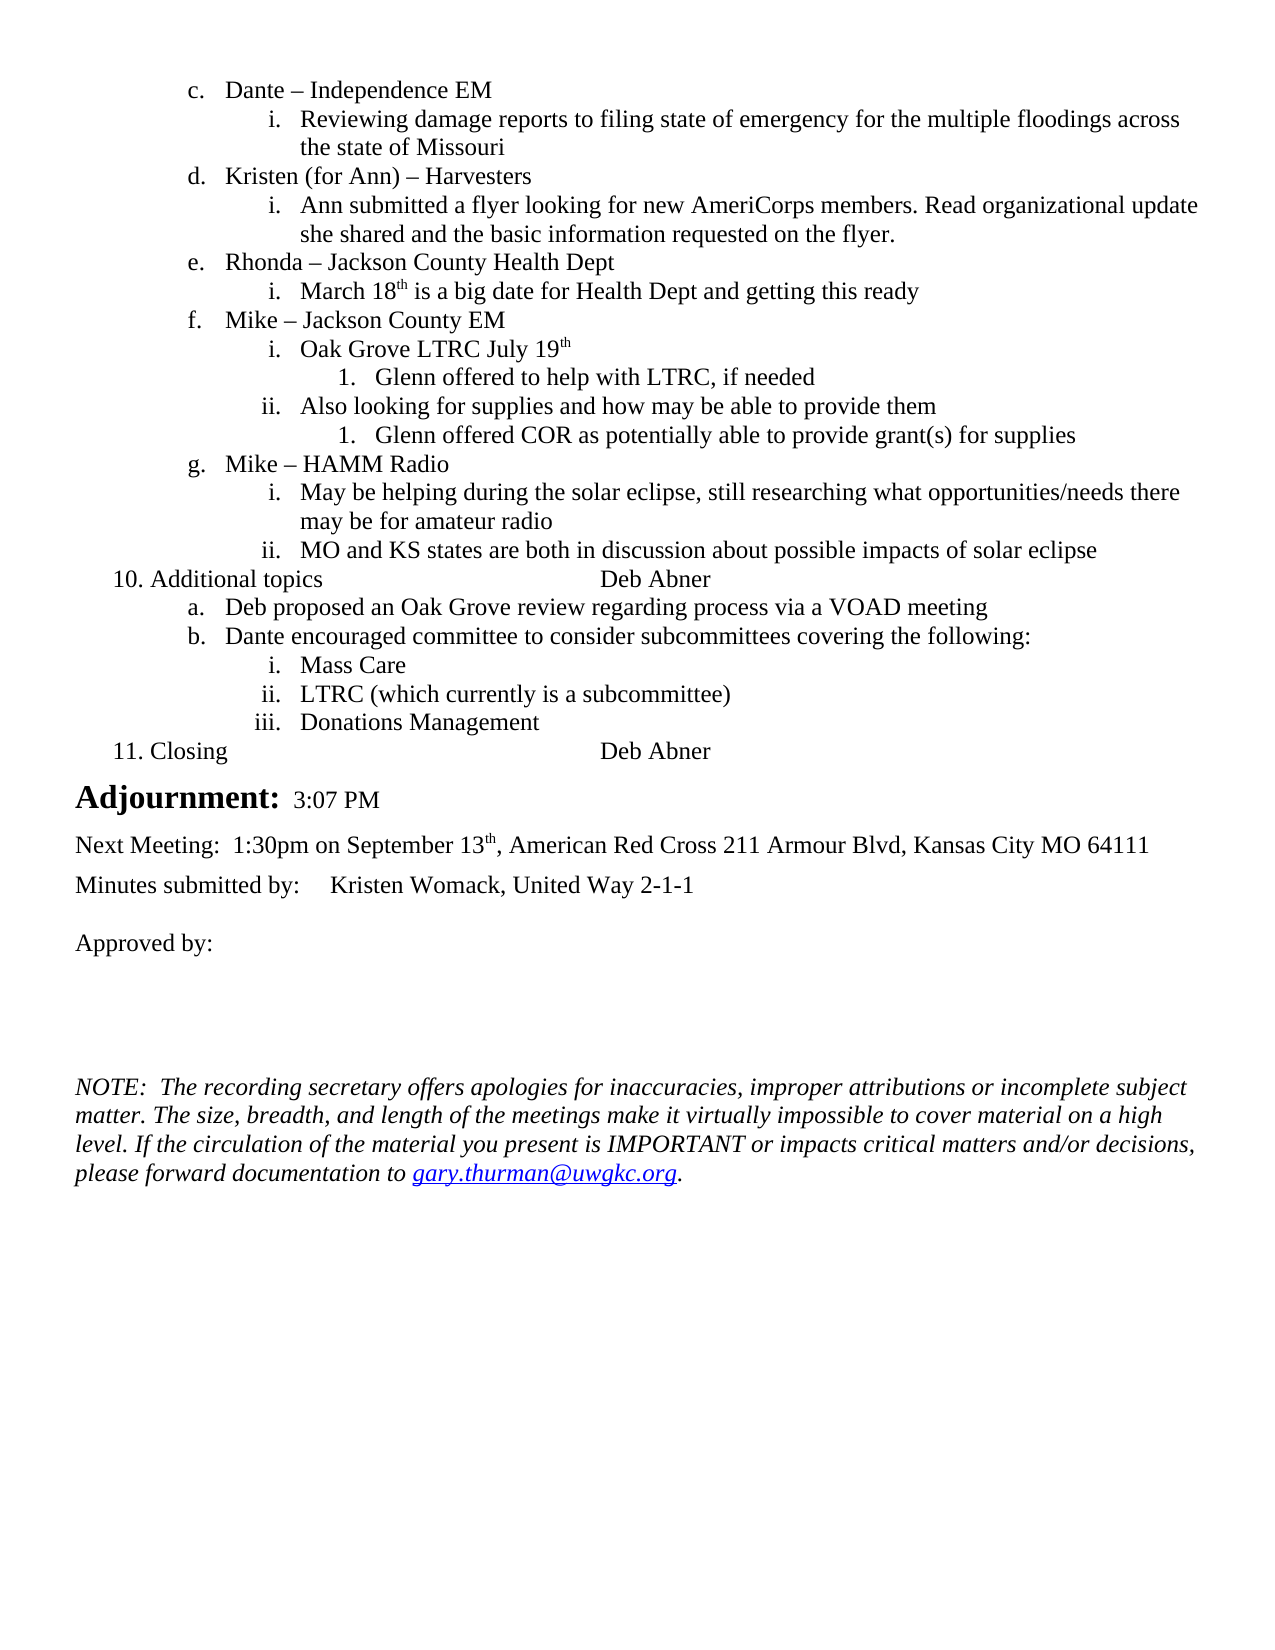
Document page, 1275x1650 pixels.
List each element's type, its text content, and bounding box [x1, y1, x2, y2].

list Additional topics Deb Abner [112, 564, 1200, 592]
list Mike – Jackson County EM [187, 305, 1200, 334]
text Next Meeting: 1:30pm on September 13th, American Red Cross 211 Armour Blvd, Kansas City MO 64111 [75, 830, 1200, 858]
list Rhonda – Jackson County Health Dept [187, 247, 1200, 276]
text NOTE: The recording secretary offers apologies for inaccuracies, improper attributions or incomplete subject matter. The size, breadth, and length of the meetings make it virtually impossible to cover material on a high level. If the circulation of the material you present is IMPORTANT or impacts critical matters and/or decisions, please forward documentation to gary.thurman@uwgkc.org. [75, 1072, 1200, 1187]
list Closing Deb Abner [112, 736, 1200, 765]
list Also looking for supplies and how may be able to provide them [281, 391, 1200, 420]
list Mass Care [281, 650, 1200, 679]
list Oak Grove LTRC July 19th [281, 334, 1200, 362]
text Approved by: [75, 928, 1200, 957]
list Dante – Independence EM [187, 75, 1200, 104]
list Glenn offered to help with LTRC, if needed [337, 362, 1200, 391]
list Glenn offered COR as potentially able to provide grant(s) for supplies [337, 420, 1200, 449]
list Mike – HAMM Radio [187, 449, 1200, 477]
list MO and KS states are both in discussion about possible impacts of solar eclipse [281, 535, 1200, 564]
list Reviewing damage reports to filing state of emergency for the multiple floodings across the state of Missouri [281, 104, 1200, 161]
list LTRC (which currently is a subcommittee) [281, 679, 1200, 707]
list Deb proposed an Oak Grove review regarding process via a VOAD meeting [187, 592, 1200, 621]
list Kristen (for Ann) – Harvesters [187, 161, 1200, 190]
subtitle Adjournment: 3:07 PM [75, 777, 1200, 815]
text Minutes submitted by: Kristen Womack, United Way 2-1-1 [75, 870, 1200, 899]
list March 18th is a big date for Health Dept and getting this ready [281, 276, 1200, 305]
list Ann submitted a flyer looking for new AmeriCorps members. Read organizational update she shared and the basic information requested on the flyer. [281, 190, 1200, 247]
list Dante encouraged committee to consider subcommittees covering the following: [187, 621, 1200, 650]
list May be helping during the solar eclipse, still researching what opportunities/needs there may be for amateur radio [281, 477, 1200, 535]
list Donations Management [281, 707, 1200, 736]
